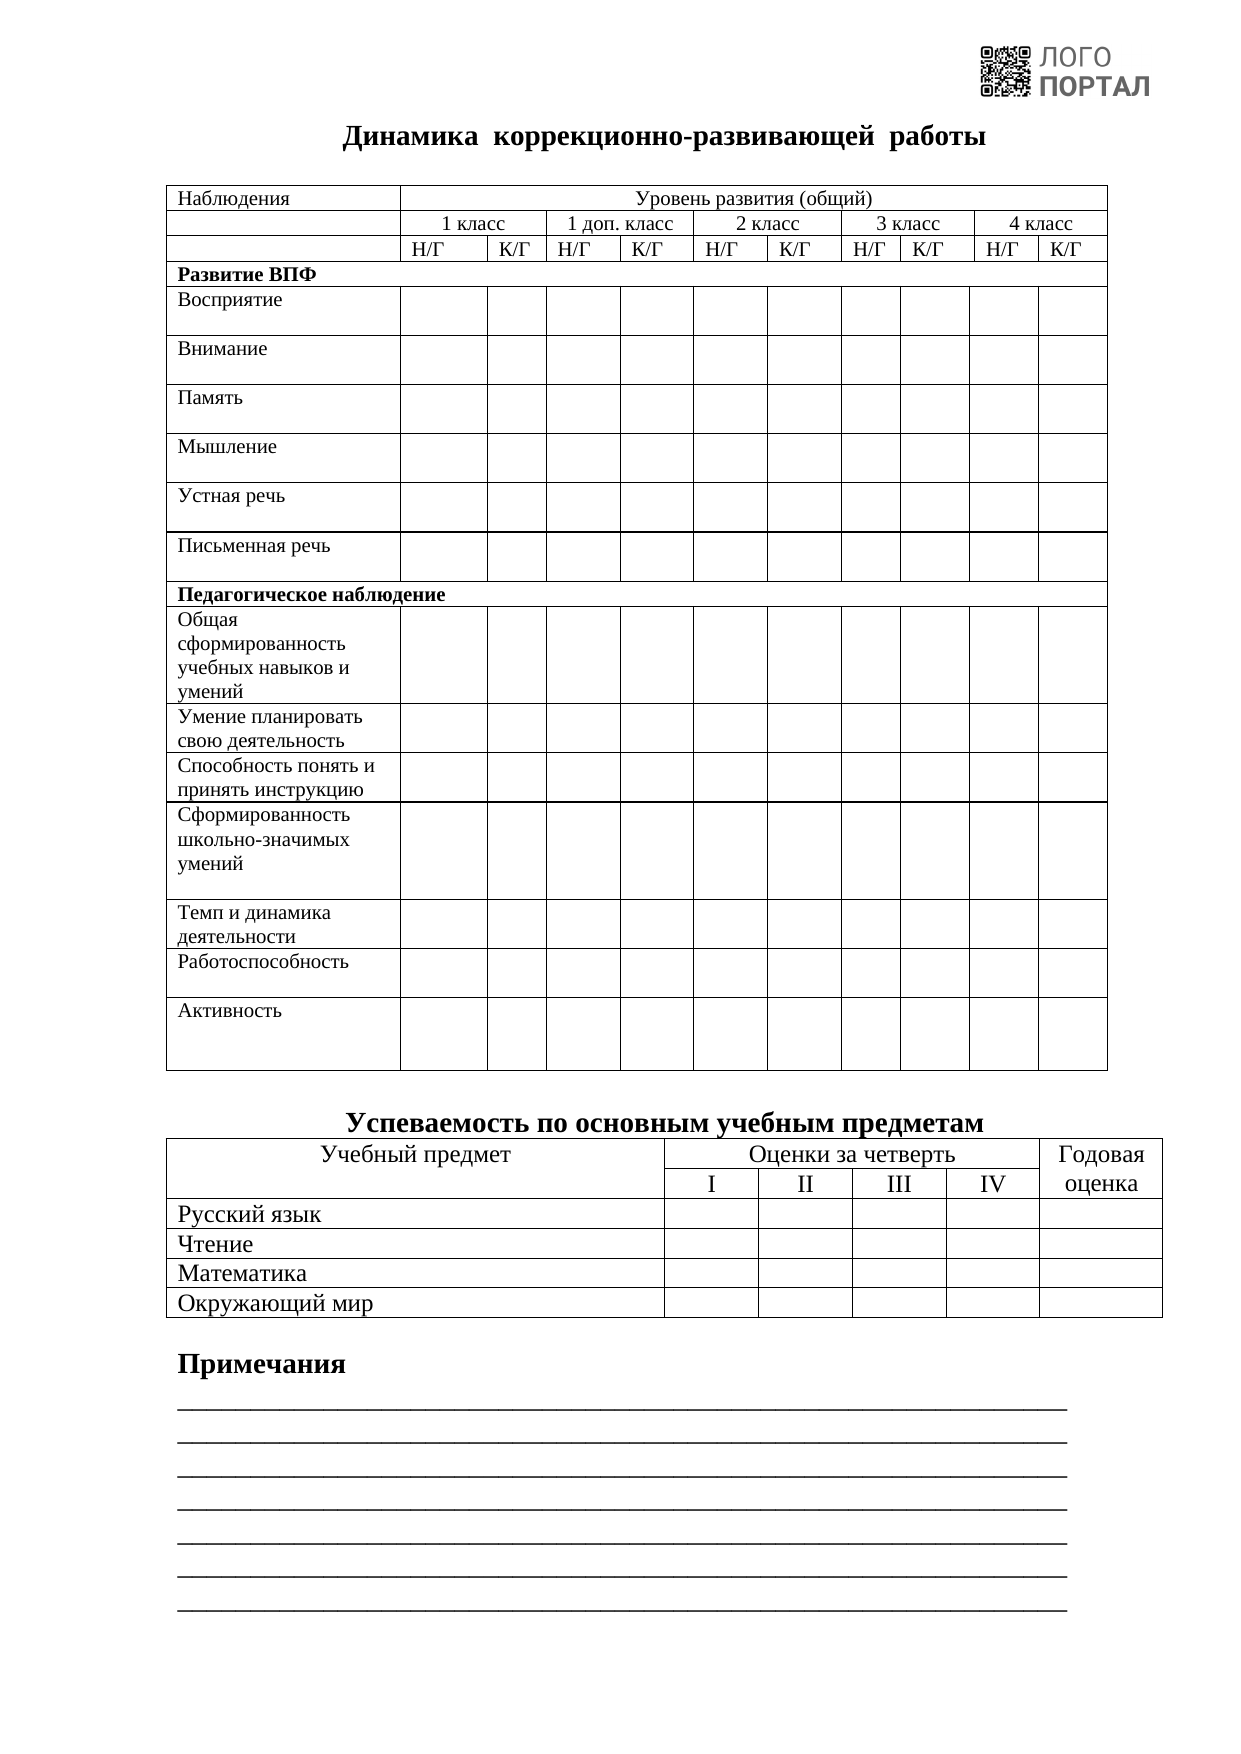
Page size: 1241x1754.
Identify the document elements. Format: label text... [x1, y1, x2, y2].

table_cell [621, 900, 693, 948]
table_cell Н/Г [694, 236, 767, 261]
table_cell [665, 1288, 758, 1317]
table_cell [1039, 753, 1107, 801]
table_cell [1039, 949, 1107, 997]
table_cell [665, 1259, 758, 1287]
table_cell [842, 998, 900, 1070]
text _____________________________________________________________ [177, 1413, 1152, 1447]
text _____________________________________________________________ [177, 1581, 1152, 1614]
table_cell [694, 803, 767, 899]
table_cell [547, 434, 620, 482]
table_cell [842, 949, 900, 997]
table_cell [621, 434, 693, 482]
table_cell Умение планировать свою деятельность [167, 704, 400, 752]
table_cell [694, 753, 767, 801]
table_cell [768, 753, 841, 801]
table_cell [768, 607, 841, 703]
table_cell [947, 1229, 1039, 1257]
table_cell [547, 900, 620, 948]
table_cell [621, 533, 693, 581]
table_cell [401, 998, 487, 1070]
table_cell 2 класс [694, 211, 841, 235]
table_cell [901, 607, 969, 703]
table_cell 1 класс [401, 211, 546, 235]
table_cell [1039, 385, 1107, 433]
table_cell 4 класс [975, 211, 1107, 235]
table_cell 3 класс [842, 211, 974, 235]
table_cell [488, 287, 546, 335]
table_cell [970, 434, 1038, 482]
table_cell [970, 998, 1038, 1070]
table_cell Темп и динамика деятельности [167, 900, 400, 948]
table_cell I [665, 1169, 758, 1198]
table_cell [842, 385, 900, 433]
table_cell К/Г [768, 236, 841, 261]
table_cell Внимание [167, 336, 400, 384]
table_cell Письменная речь [167, 533, 400, 581]
table_cell [547, 483, 620, 531]
table_cell [768, 900, 841, 948]
table_header Оценки за четверть [665, 1139, 1039, 1168]
table_cell [488, 704, 546, 752]
table_cell [1039, 900, 1107, 948]
table_cell [621, 287, 693, 335]
table_cell [547, 949, 620, 997]
table_cell [488, 949, 546, 997]
table_cell [842, 287, 900, 335]
table_cell [768, 998, 841, 1070]
table_cell [970, 949, 1038, 997]
table_cell [401, 483, 487, 531]
table_cell [401, 753, 487, 801]
table_cell [621, 483, 693, 531]
table_cell [1039, 483, 1107, 531]
table_cell [401, 949, 487, 997]
table_cell [694, 287, 767, 335]
table_cell Н/Г [842, 236, 900, 261]
table_cell [901, 803, 969, 899]
table_cell [901, 385, 969, 433]
table_cell [853, 1199, 946, 1228]
table_cell [547, 533, 620, 581]
table_cell [401, 336, 487, 384]
table_cell [853, 1259, 946, 1287]
table_cell [1039, 287, 1107, 335]
table_cell Общая сформированность учебных навыков и умений [167, 607, 400, 703]
table_header Уровень развития (общий) [401, 186, 1107, 210]
table_cell [842, 336, 900, 384]
table_cell Мышление [167, 434, 400, 482]
table_cell [768, 803, 841, 899]
table_cell [621, 803, 693, 899]
table_cell [970, 900, 1038, 948]
table_cell Окружающий мир [167, 1288, 664, 1317]
table_cell IV [947, 1169, 1039, 1198]
table_cell [759, 1259, 852, 1287]
table_header Наблюдения [167, 186, 400, 210]
table_cell К/Г [1039, 236, 1107, 261]
table_cell [970, 385, 1038, 433]
table_cell [970, 753, 1038, 801]
table_cell [547, 287, 620, 335]
table_cell [901, 533, 969, 581]
table_cell [759, 1229, 852, 1257]
table_cell [547, 336, 620, 384]
table_cell [1039, 998, 1107, 1070]
table_cell [970, 483, 1038, 531]
table_cell Н/Г [975, 236, 1038, 261]
table_cell Активность [167, 998, 400, 1070]
table_cell [488, 900, 546, 948]
table_cell [488, 803, 546, 899]
table_cell [842, 900, 900, 948]
table_cell [488, 385, 546, 433]
table_cell [401, 385, 487, 433]
table_cell [694, 949, 767, 997]
table_cell [665, 1229, 758, 1257]
table_cell [401, 900, 487, 948]
table_cell [621, 949, 693, 997]
table_cell [167, 236, 400, 261]
table_cell [1040, 1199, 1162, 1228]
table_cell [1039, 533, 1107, 581]
table_cell II [759, 1169, 852, 1198]
table_cell [768, 949, 841, 997]
table_cell Н/Г [547, 236, 620, 261]
table_cell [547, 803, 620, 899]
table_cell Педагогическое наблюдение [167, 582, 1107, 606]
table_cell Способность понять и принять инструкцию [167, 753, 400, 801]
table_cell [759, 1199, 852, 1228]
table_cell [842, 803, 900, 899]
table_cell [947, 1288, 1039, 1317]
text _____________________________________________________________ [177, 1380, 1152, 1413]
text Примечания [177, 1346, 1152, 1380]
table_cell [547, 998, 620, 1070]
table_cell [768, 385, 841, 433]
table_cell [694, 998, 767, 1070]
table_cell Устная речь [167, 483, 400, 531]
table_cell [842, 483, 900, 531]
table_cell [901, 336, 969, 384]
table_cell [842, 434, 900, 482]
picture [978, 44, 1152, 99]
table_cell К/Г [488, 236, 546, 261]
table_cell [768, 434, 841, 482]
table_cell Математика [167, 1259, 664, 1287]
table_cell К/Г [901, 236, 974, 261]
table_cell Развитие ВПФ [167, 262, 1107, 286]
table_cell [1039, 434, 1107, 482]
table_cell [901, 434, 969, 482]
table_cell Память [167, 385, 400, 433]
text _____________________________________________________________ [177, 1547, 1152, 1581]
table_cell [401, 287, 487, 335]
table_cell [842, 704, 900, 752]
table_cell III [853, 1169, 946, 1198]
table_cell [621, 753, 693, 801]
table_cell [842, 753, 900, 801]
table_cell [694, 533, 767, 581]
table_cell [547, 385, 620, 433]
table_cell [759, 1288, 852, 1317]
table_cell [768, 287, 841, 335]
table_cell [1039, 336, 1107, 384]
table_cell [901, 483, 969, 531]
table_cell К/Г [621, 236, 693, 261]
table_header Годовая оценка [1040, 1139, 1162, 1198]
table_cell [694, 385, 767, 433]
table_cell [488, 434, 546, 482]
table_cell [401, 803, 487, 899]
table_cell [621, 998, 693, 1070]
table_cell [1039, 803, 1107, 899]
table_cell [947, 1259, 1039, 1287]
table_cell Работоспособность [167, 949, 400, 997]
table_cell [665, 1199, 758, 1228]
table_cell [768, 336, 841, 384]
table_cell [768, 704, 841, 752]
table_cell [488, 533, 546, 581]
table_cell [970, 287, 1038, 335]
table_cell [694, 900, 767, 948]
table_cell [621, 607, 693, 703]
table_cell [901, 704, 969, 752]
table_cell [1039, 704, 1107, 752]
table_cell [488, 998, 546, 1070]
table_cell Сформированность школьно-значимых умений [167, 803, 400, 899]
table_cell [853, 1288, 946, 1317]
table_cell [901, 949, 969, 997]
text _____________________________________________________________ [177, 1514, 1152, 1547]
table_cell [547, 753, 620, 801]
table_cell [488, 483, 546, 531]
table_cell [901, 287, 969, 335]
table_cell [901, 900, 969, 948]
table_cell [401, 607, 487, 703]
table_cell [694, 336, 767, 384]
table_cell [488, 753, 546, 801]
table_cell [842, 607, 900, 703]
table_cell [768, 533, 841, 581]
table_cell [901, 753, 969, 801]
table_cell Русский язык [167, 1199, 664, 1228]
table_cell [621, 336, 693, 384]
table_cell [547, 607, 620, 703]
table_cell [547, 704, 620, 752]
table_cell [842, 533, 900, 581]
table_cell [970, 704, 1038, 752]
table_cell [694, 607, 767, 703]
table_cell [401, 704, 487, 752]
table_cell [401, 434, 487, 482]
table_cell [901, 998, 969, 1070]
table_cell [401, 533, 487, 581]
text Успеваемость по основным учебным предметам [177, 1105, 1152, 1138]
table_cell [1040, 1259, 1162, 1287]
table_cell 1 доп. класс [547, 211, 693, 235]
text _____________________________________________________________ [177, 1480, 1152, 1514]
text Динамика коррекционно-развивающей работы [177, 118, 1152, 152]
table_header Учебный предмет [167, 1139, 664, 1198]
table_cell [970, 533, 1038, 581]
table_cell [768, 483, 841, 531]
table_cell [694, 704, 767, 752]
table_cell [694, 434, 767, 482]
table_cell [694, 483, 767, 531]
table_cell [1039, 607, 1107, 703]
text _____________________________________________________________ [177, 1447, 1152, 1480]
table_cell [488, 336, 546, 384]
table_cell [167, 211, 400, 235]
table_cell [970, 607, 1038, 703]
table_cell Чтение [167, 1229, 664, 1257]
table_cell [947, 1199, 1039, 1228]
table_cell [853, 1229, 946, 1257]
table_cell [488, 607, 546, 703]
table_cell [970, 803, 1038, 899]
table_cell [1040, 1229, 1162, 1257]
table_cell Н/Г [401, 236, 487, 261]
table_cell Восприятие [167, 287, 400, 335]
table_cell [621, 385, 693, 433]
table_cell [621, 704, 693, 752]
table_cell [1040, 1288, 1162, 1317]
table_cell [970, 336, 1038, 384]
